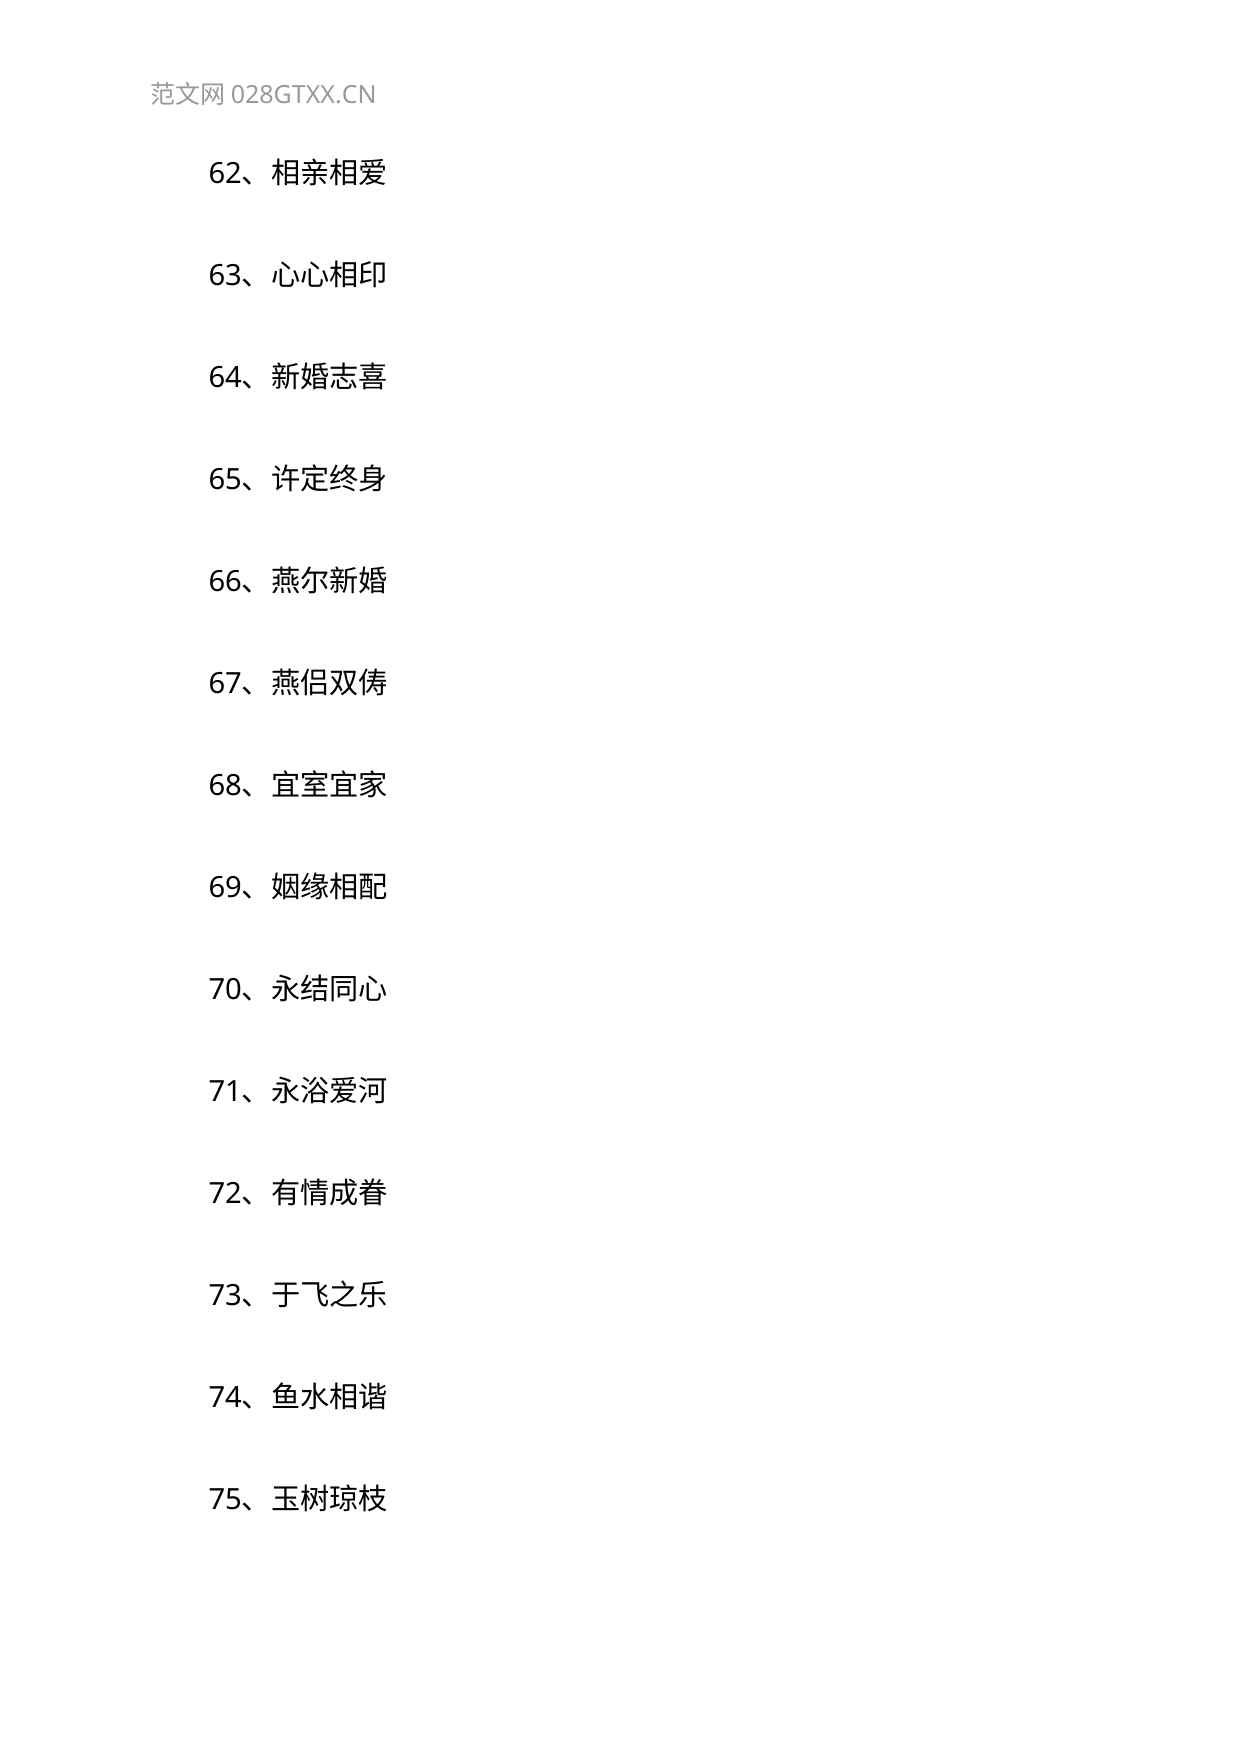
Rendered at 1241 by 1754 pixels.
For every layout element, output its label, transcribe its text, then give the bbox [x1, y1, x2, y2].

text 66、燕尔新婚 [150, 558, 1090, 600]
text 73、于飞之乐 [150, 1272, 1090, 1314]
text 70、永结同心 [150, 966, 1090, 1008]
text 68、宜室宜家 [150, 762, 1090, 804]
text 67、燕侣双俦 [150, 660, 1090, 702]
text 65、许定终身 [150, 456, 1090, 498]
text 74、鱼水相谐 [150, 1374, 1090, 1416]
text 69、姻缘相配 [150, 864, 1090, 906]
text 63、心心相印 [150, 252, 1090, 294]
text 62、相亲相爱 [150, 150, 1090, 192]
text 75、玉树琼枝 [150, 1476, 1090, 1518]
text 71、永浴爱河 [150, 1068, 1090, 1110]
text 64、新婚志喜 [150, 354, 1090, 396]
text 72、有情成眷 [150, 1170, 1090, 1212]
